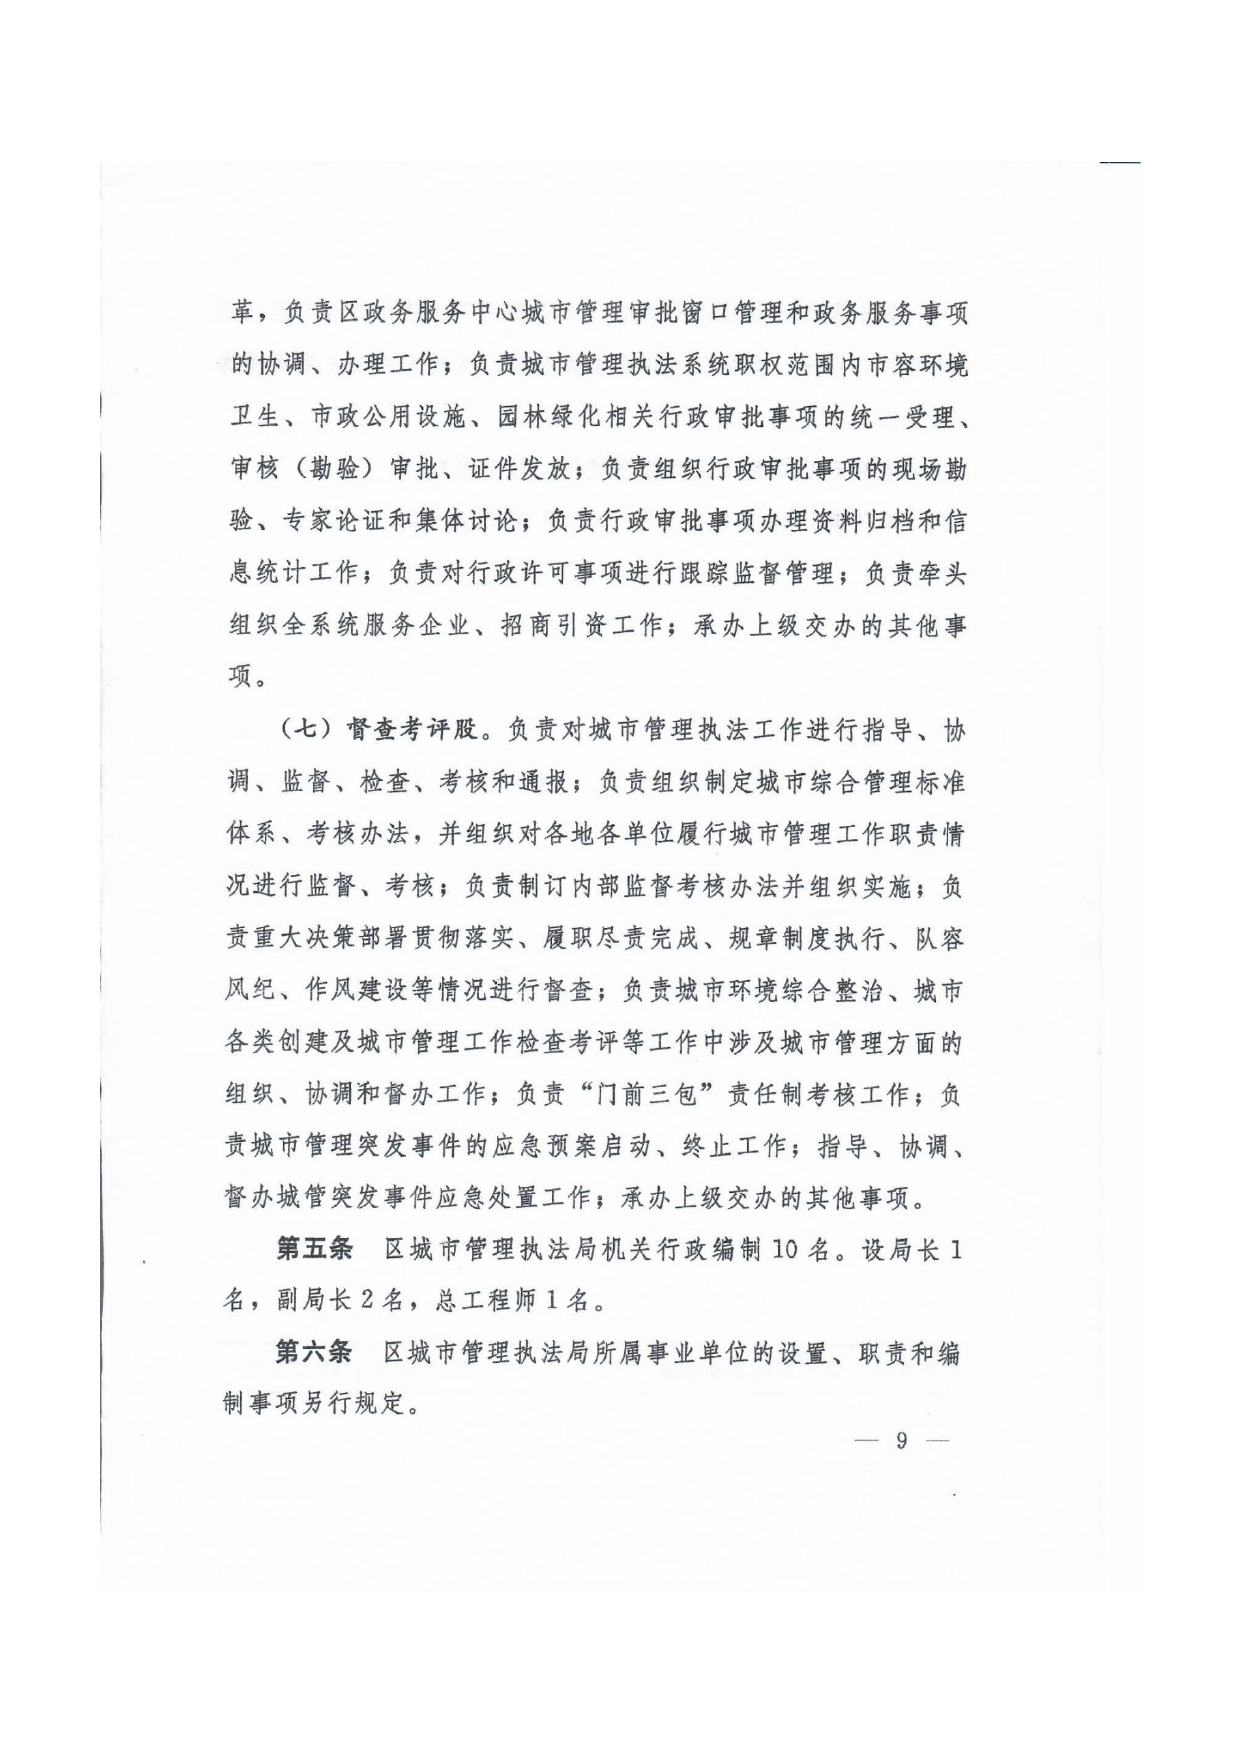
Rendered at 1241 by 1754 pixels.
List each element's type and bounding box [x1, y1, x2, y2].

picture [100, 162, 1143, 1592]
